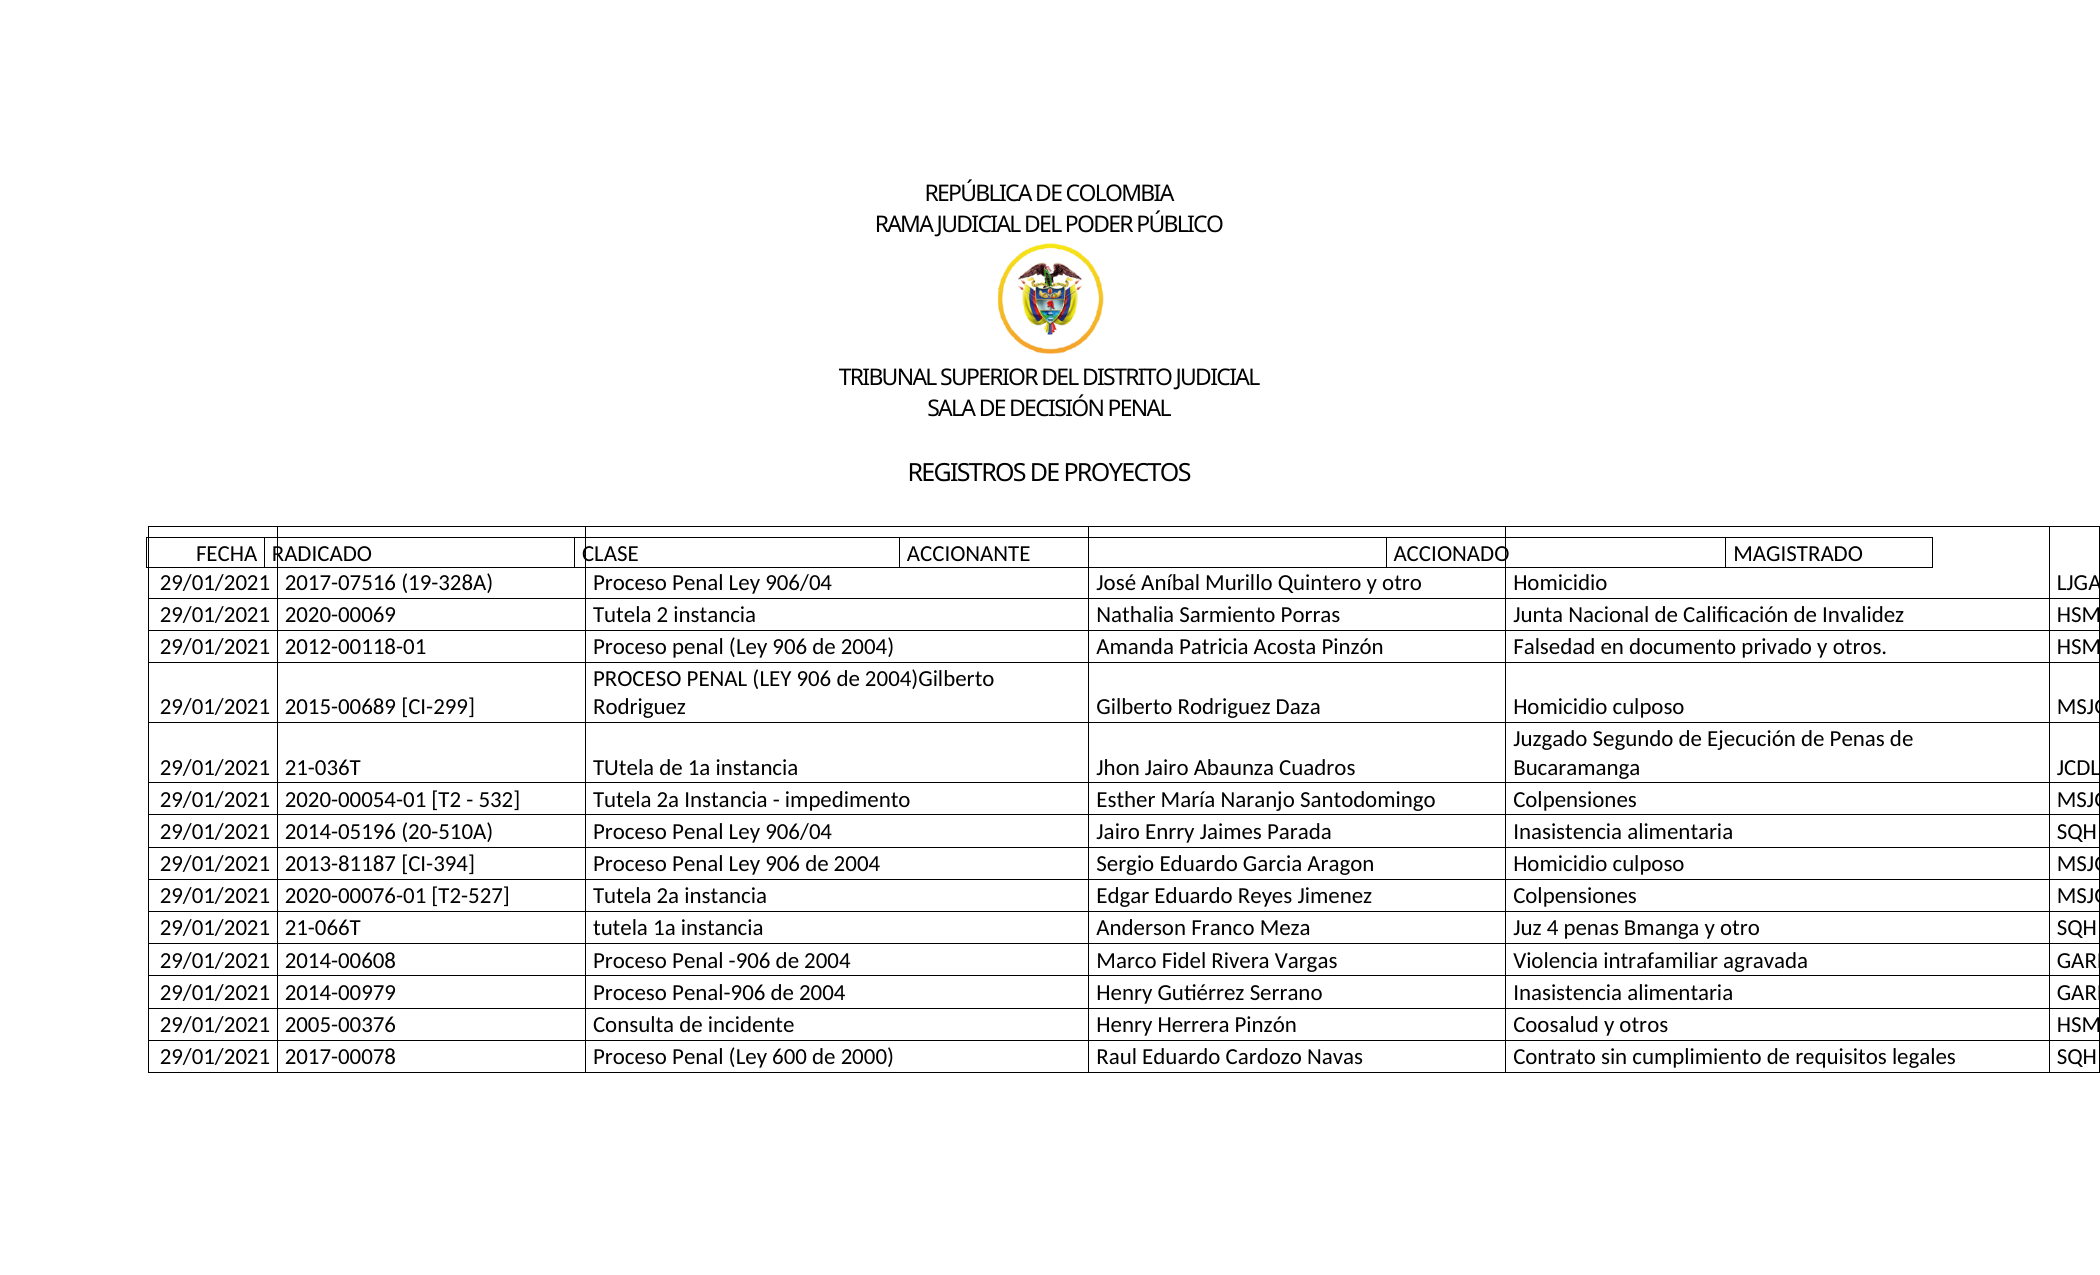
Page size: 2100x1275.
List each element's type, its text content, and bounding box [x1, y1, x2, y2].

table_cell 29/01/2021 [149, 848, 277, 879]
table_header Homicidio [1506, 527, 2049, 597]
table_cell 2012-00118-01 [278, 631, 585, 662]
table_header RADICADO [265, 538, 574, 567]
table_cell 29/01/2021 [149, 912, 277, 943]
text REPÚBLICA DE COLOMBIA [148, 177, 1952, 208]
table_cell 29/01/2021 [149, 815, 277, 847]
table_cell Tutela 2a Instancia - impedimento [586, 783, 1088, 814]
text SALA DE DECISIÓN PENAL [148, 392, 1952, 423]
table_cell Juz 4 penas Bmanga y otro [1506, 912, 2049, 943]
table_cell 2020-00069 [278, 599, 585, 629]
table_cell Junta Nacional de Calificación de Invalidez [1506, 599, 2049, 629]
table_header ACCIONADO [1387, 538, 1725, 567]
table_cell 29/01/2021 [149, 880, 277, 911]
table_cell Anderson Franco Meza [1089, 912, 1505, 943]
table_cell 2014-05196 (20-510A) [278, 815, 585, 847]
table_header FECHA [147, 538, 264, 567]
table_cell 29/01/2021 [149, 783, 277, 814]
table_cell HSM [2050, 599, 2099, 629]
table_cell 2014-00608 [278, 944, 585, 975]
table_cell Violencia intrafamiliar agravada [1506, 944, 2049, 975]
table_cell Proceso penal (Ley 906 de 2004) [586, 631, 1088, 662]
table_cell 29/01/2021 [149, 599, 277, 629]
table_cell SQH [2050, 912, 2099, 943]
table_header 29/01/2021 [149, 568, 277, 597]
table_cell Gilberto Rodriguez Daza [1089, 663, 1505, 722]
table_cell GARE [2050, 976, 2099, 1007]
table_cell Proceso Penal Ley 906 de 2004 [586, 848, 1088, 879]
table_header CLASE [575, 538, 899, 567]
table_cell 21-036T [278, 723, 585, 782]
table_cell Edgar Eduardo Reyes Jimenez [1089, 880, 1505, 911]
table_cell MSJG [2050, 783, 2099, 814]
table_cell 2014-00979 [278, 976, 585, 1007]
table_header LJGA [2050, 527, 2099, 597]
table_cell Contrato sin cumplimiento de requisitos legales [1506, 1041, 2049, 1072]
table_header MAGISTRADO [1726, 538, 1932, 567]
table_cell Colpensiones [1506, 783, 2049, 814]
text REGISTROS DE PROYECTOS [148, 455, 1952, 489]
table_cell TUtela de 1a instancia [586, 723, 1088, 782]
table_header ACCIONANTE [900, 538, 1386, 567]
table_header Proceso Penal Ley 906/04 [586, 568, 1088, 597]
table_cell 21-066T [278, 912, 585, 943]
table_cell tutela 1a instancia [586, 912, 1088, 943]
table_cell Jhon Jairo Abaunza Cuadros [1089, 723, 1505, 782]
table_cell Homicidio culposo [1506, 848, 2049, 879]
table_cell SQH [2050, 815, 2099, 847]
table_cell Jairo Enrry Jaimes Parada [1089, 815, 1505, 847]
table_cell Tutela 2 instancia [586, 599, 1088, 629]
table_cell 29/01/2021 [149, 1041, 277, 1072]
table_cell Homicidio culposo [1506, 663, 2049, 722]
text TRIBUNAL SUPERIOR DEL DISTRITO JUDICIAL [148, 361, 1952, 392]
table_cell Coosalud y otros [1506, 1009, 2049, 1040]
table_cell MSJG [2050, 880, 2099, 911]
table_cell HSM [2050, 631, 2099, 662]
table_cell Proceso Penal -906 de 2004 [586, 944, 1088, 975]
table_cell Inasistencia alimentaria [1506, 815, 2049, 847]
table_cell Falsedad en documento privado y otros. [1506, 631, 2049, 662]
table_cell JCDL [2050, 723, 2099, 782]
table_cell Consulta de incidente [586, 1009, 1088, 1040]
table_cell PROCESO PENAL (LEY 906 de 2004)Gilberto Rodriguez [586, 663, 1088, 722]
table_cell Amanda Patricia Acosta Pinzón [1089, 631, 1505, 662]
table_cell Juzgado Segundo de Ejecución de Penas de Bucaramanga [1506, 723, 2049, 782]
table_cell 2013-81187 [CI-394] [278, 848, 585, 879]
table_cell 2017-00078 [278, 1041, 585, 1072]
table_cell SQH [2050, 1041, 2099, 1072]
table_cell 2005-00376 [278, 1009, 585, 1040]
table_cell Proceso Penal-906 de 2004 [586, 976, 1088, 1007]
table_cell Proceso Penal (Ley 600 de 2000) [586, 1041, 1088, 1072]
table_cell Esther María Naranjo Santodomingo [1089, 783, 1505, 814]
table_cell MSJG [2050, 848, 2099, 879]
table_cell 29/01/2021 [149, 1009, 277, 1040]
table_cell Henry Gutiérrez Serrano [1089, 976, 1505, 1007]
table_cell HSM [2050, 1009, 2099, 1040]
table_cell GARE [2050, 944, 2099, 975]
table_cell 2020-00054-01 [T2 - 532] [278, 783, 585, 814]
text RAMA JUDICIAL DEL PODER PÚBLICO [148, 208, 1952, 240]
table_cell Inasistencia alimentaria [1506, 976, 2049, 1007]
table_cell Proceso Penal Ley 906/04 [586, 815, 1088, 847]
table_cell Colpensiones [1506, 880, 2049, 911]
table_cell Tutela 2a instancia [586, 880, 1088, 911]
table_cell 29/01/2021 [149, 976, 277, 1007]
table_header José Aníbal Murillo Quintero y otro [1089, 568, 1505, 597]
table_cell Raul Eduardo Cardozo Navas [1089, 1041, 1505, 1072]
table_cell Nathalia Sarmiento Porras [1089, 599, 1505, 629]
table_cell Sergio Eduardo Garcia Aragon [1089, 848, 1505, 879]
table_cell MSJG [2050, 663, 2099, 722]
picture [985, 239, 1115, 361]
table_cell Marco Fidel Rivera Vargas [1089, 944, 1505, 975]
table_cell Henry Herrera Pinzón [1089, 1009, 1505, 1040]
table_cell 29/01/2021 [149, 663, 277, 722]
table_cell 2020-00076-01 [T2-527] [278, 880, 585, 911]
table_cell 29/01/2021 [149, 944, 277, 975]
table_cell 2015-00689 [CI-299] [278, 663, 585, 722]
table_header 2017-07516 (19-328A) [278, 568, 585, 597]
table_cell 29/01/2021 [149, 723, 277, 782]
table_cell 29/01/2021 [149, 631, 277, 662]
